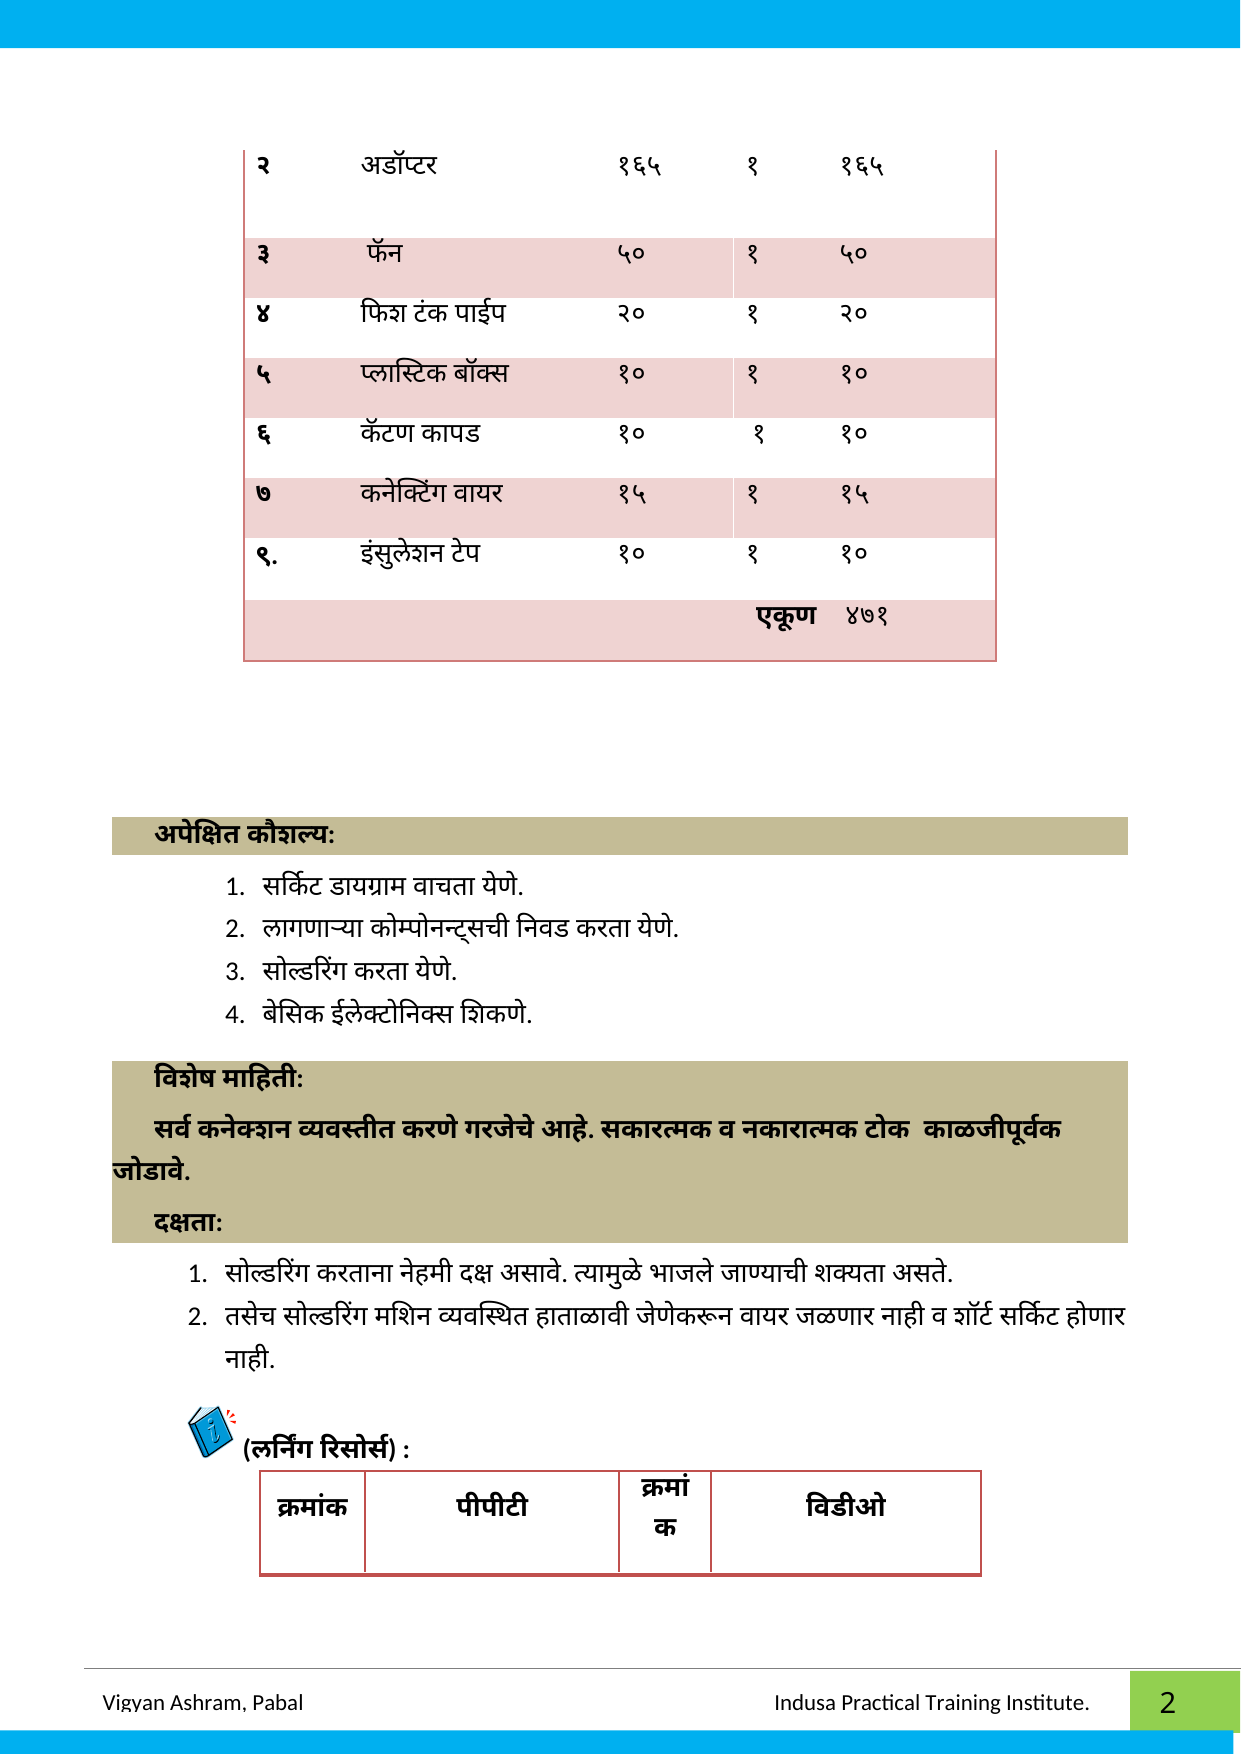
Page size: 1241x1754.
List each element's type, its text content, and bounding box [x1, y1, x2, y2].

text अपेक्षित कौशल्य: [112, 817, 1128, 855]
list लागणाऱ्या कोम्पोनन्ट्सची निवड करता येणे. [225, 911, 1128, 949]
table_cell २ [245, 150, 349, 238]
text दक्षता: [112, 1206, 1128, 1243]
table_cell १ [734, 298, 827, 358]
table_cell १० [605, 418, 733, 478]
table_header क्रमांक [620, 1472, 710, 1572]
list सोल्डरिंग करता येणे. [225, 954, 1128, 992]
table_cell ३ [245, 238, 349, 298]
table_cell १० [605, 538, 733, 600]
table_cell २० [605, 298, 733, 358]
table_cell १ [734, 238, 827, 298]
table_cell ५० [827, 238, 995, 298]
text विशेष माहिती: [112, 1061, 1128, 1098]
table_cell ४७१ [827, 600, 995, 660]
list तसेच सोल्डरिंग मशिन व्यवस्थित हाताळावी जेणेकरून वायर जळणार नाही व शॉर्ट सर्किट होणार नाही. [187, 1299, 1128, 1379]
table_header पीपीटी [366, 1472, 618, 1572]
table_cell प्लास्टिक बॉक्स [349, 358, 605, 418]
table_cell फिश टंक पाईप [349, 298, 605, 358]
table_cell कॅटण कापड [349, 418, 605, 478]
table_cell १ [734, 150, 827, 238]
table_cell १६५ [605, 150, 733, 238]
table_header विडीओ [712, 1472, 980, 1572]
text सर्व कनेक्शन व्यवस्तीत करणे गरजेचे आहे. सकारत्मक व नकारात्मक टोक काळजीपूर्वक जोडावे. [112, 1112, 1128, 1192]
table_header क्रमांक [261, 1472, 364, 1572]
table_cell ५० [605, 238, 733, 298]
table_cell १५ [827, 478, 995, 538]
table_cell ९. [245, 538, 349, 600]
table_cell १० [827, 538, 995, 600]
table_cell एकूण [245, 600, 827, 660]
table_cell १ [734, 478, 827, 538]
table_cell फॅन [349, 238, 605, 298]
table_cell १ [734, 538, 827, 600]
table_cell ७ [245, 478, 349, 538]
table_cell १ [734, 358, 827, 418]
table_cell १० [827, 418, 995, 478]
table_cell ५ [245, 358, 349, 418]
table_cell १ [734, 418, 827, 478]
table_cell २० [827, 298, 995, 358]
text (लर्निंग रिसोर्स) : [112, 1406, 1128, 1470]
list सर्किट डायग्राम वाचता येणे. [225, 869, 1128, 906]
list बेसिक ईलेक्टोनिक्स शिकणे. [225, 997, 1128, 1034]
table_cell कनेक्टिंग वायर [349, 478, 605, 538]
table_cell ४ [245, 298, 349, 358]
table_cell इंसुलेशन टेप [349, 538, 605, 600]
table_cell १६५ [827, 150, 995, 238]
table_cell १५ [605, 478, 733, 538]
table_cell १० [827, 358, 995, 418]
table_cell १० [605, 358, 733, 418]
table_cell अडॉप्टर [349, 150, 605, 238]
table_cell ६ [245, 418, 349, 478]
list सोल्डरिंग करताना नेहमी दक्ष असावे. त्यामुळे भाजले जाण्याची शक्यता असते. [187, 1257, 1128, 1294]
